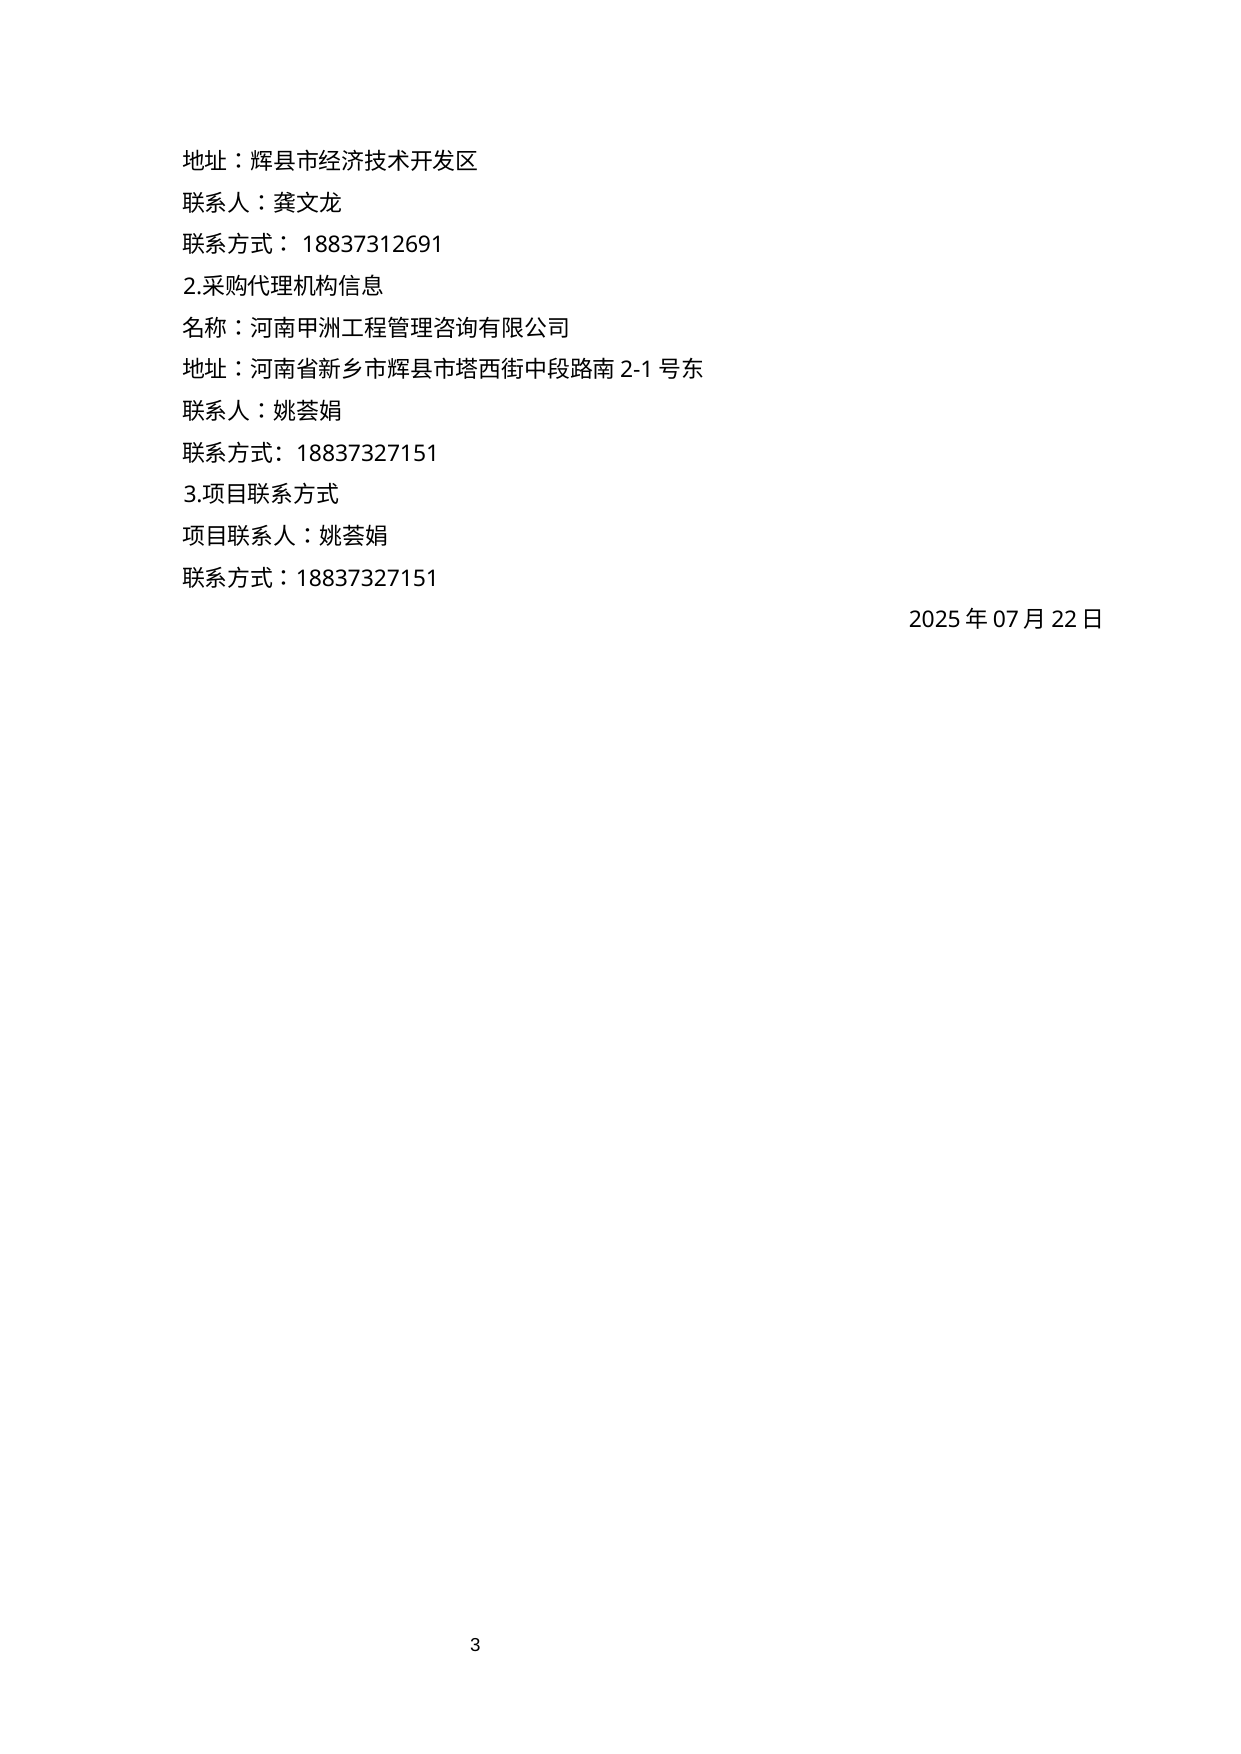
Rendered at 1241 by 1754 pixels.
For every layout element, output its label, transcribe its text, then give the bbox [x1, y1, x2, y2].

text 联系方式： 18837312691 [182, 219, 1104, 261]
text 3.项目联系方式 [183, 469, 1104, 511]
text 项目联系人：姚荟娟 [182, 511, 1104, 553]
text 2.采购代理机构信息 [183, 261, 1104, 303]
text 地址：辉县市经济技术开发区 [182, 136, 1104, 178]
text 名称：河南甲洲工程管理咨询有限公司 [182, 303, 1104, 344]
text 联系方式：18837327151 [182, 428, 1104, 469]
text 地址：河南省新乡市辉县市塔西街中段路南2-1号东 [182, 344, 1104, 386]
text 联系人：龚文龙 [182, 178, 1104, 219]
text 2025年07月22日 [136, 594, 1104, 636]
text 联系人：姚荟娟 [182, 386, 1104, 428]
text 联系方式：18837327151 [182, 553, 1104, 594]
